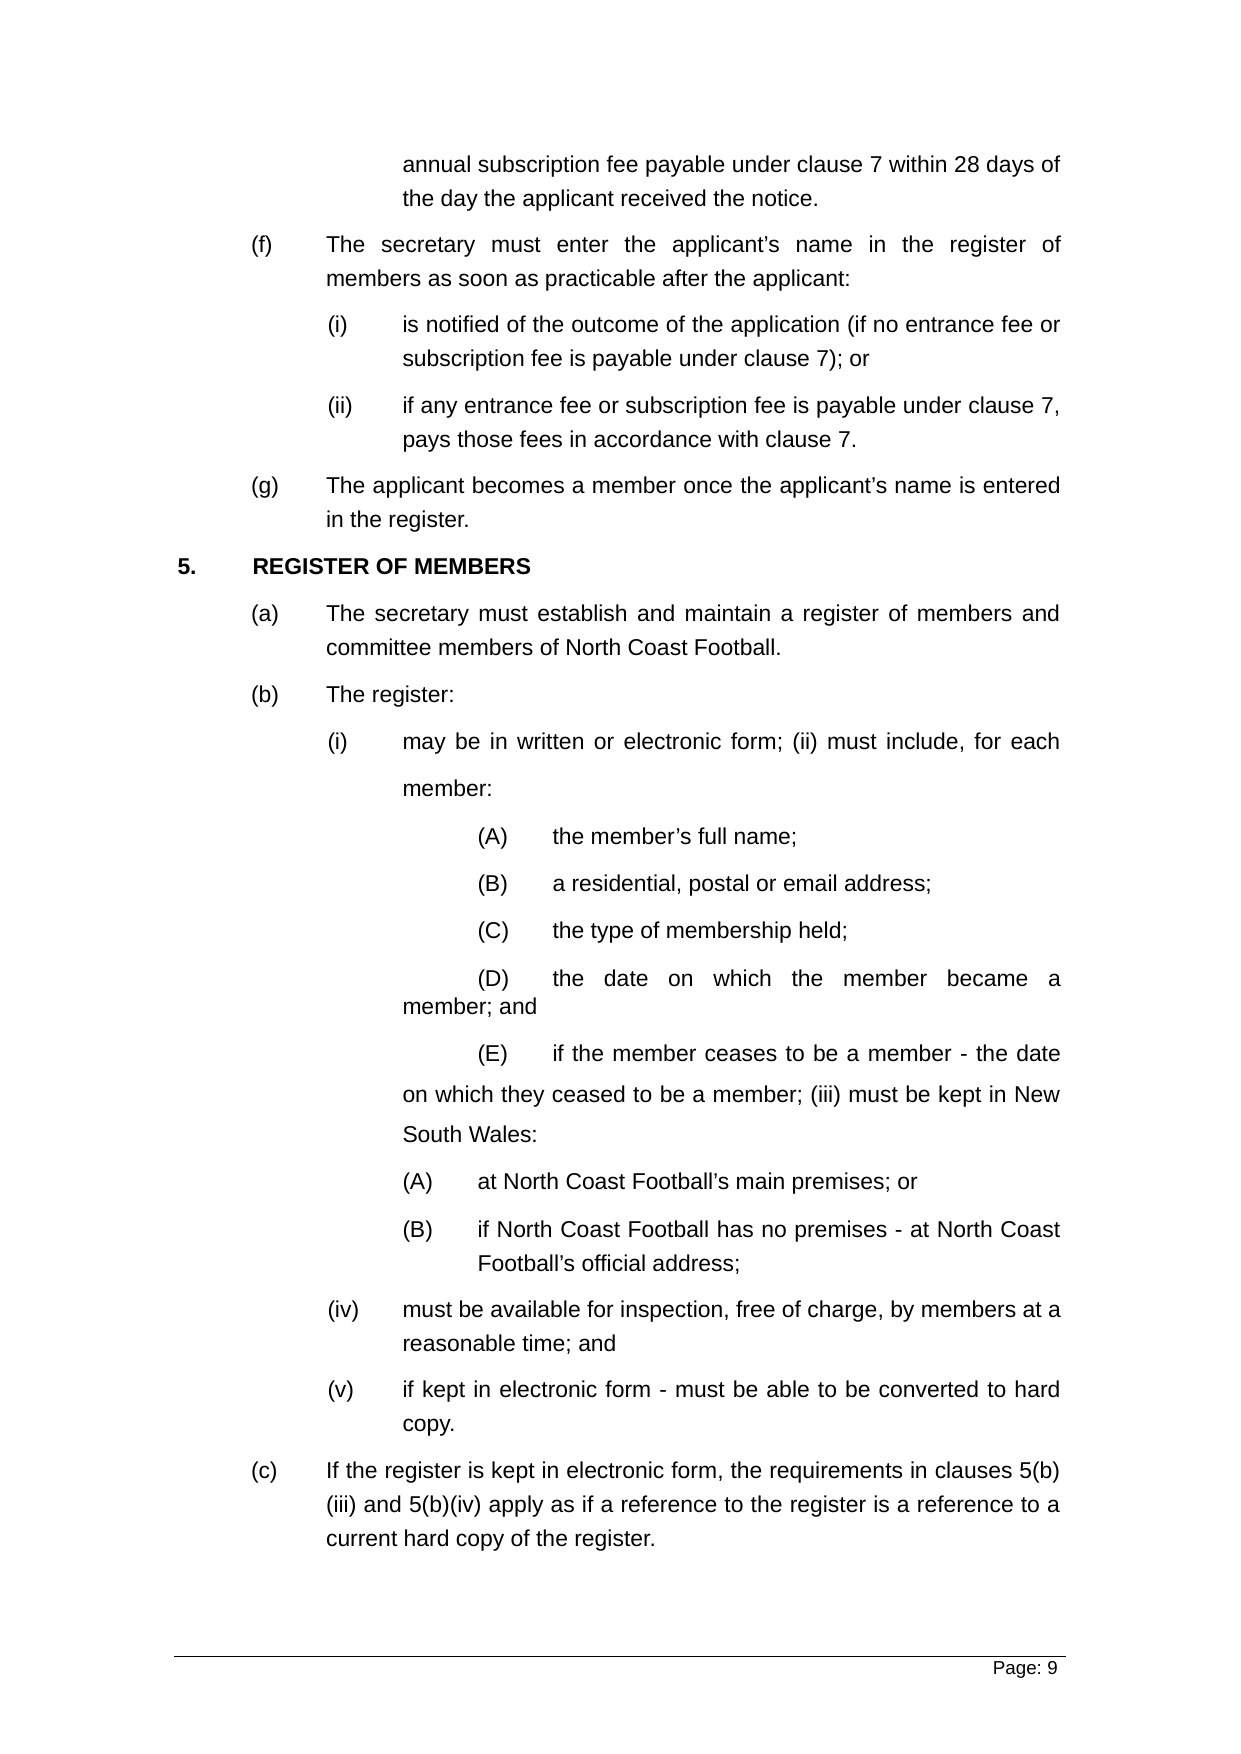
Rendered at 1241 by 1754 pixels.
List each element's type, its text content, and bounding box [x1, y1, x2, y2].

list if North Coast Football has no premises - at North Coast Football’s official address; [402, 1216, 1061, 1276]
list if kept in electronic form - must be able to be converted to hard copy. [327, 1376, 1061, 1437]
list the date on which the member became a member; and [402, 964, 1061, 1019]
list a residential, postal or email address; [402, 870, 1061, 897]
subtitle REGISTER OF MEMBERS [177, 553, 1062, 579]
list must be available for inspection, free of charge, by members at a reasonable time; and [327, 1296, 1061, 1356]
list The secretary must enter the applicant’s name in the register of members as soon as practicable after the applicant: [251, 231, 1061, 291]
text annual subscription fee payable under clause 7 within 28 days of the day the applicant received the notice. [402, 151, 1061, 211]
list at North Coast Football’s main premises; or [402, 1168, 1061, 1194]
list if the member ceases to be a member - the date on which they ceased to be a member; (iii) must be kept in New South Wales: [402, 1040, 1061, 1148]
list the type of membership held; [402, 917, 1061, 944]
list The secretary must establish and maintain a register of members and committee members of North Coast Football. [251, 600, 1061, 661]
list the member’s full name; [402, 823, 1061, 849]
list The register: [251, 681, 1061, 707]
list The applicant becomes a member once the applicant’s name is entered in the register. [251, 472, 1061, 532]
list is notified of the outcome of the application (if no entrance fee or subscription fee is payable under clause 7); or [327, 311, 1061, 372]
list may be in written or electronic form; (ii) must include, for each member: [327, 728, 1061, 801]
list if any entrance fee or subscription fee is payable under clause 7, pays those fees in accordance with clause 7. [327, 392, 1061, 452]
list If the register is kept in electronic form, the requirements in clauses 5(b)(iii) and 5(b)(iv) apply as if a reference to the register is a reference to a current hard copy of the register. [251, 1457, 1061, 1551]
